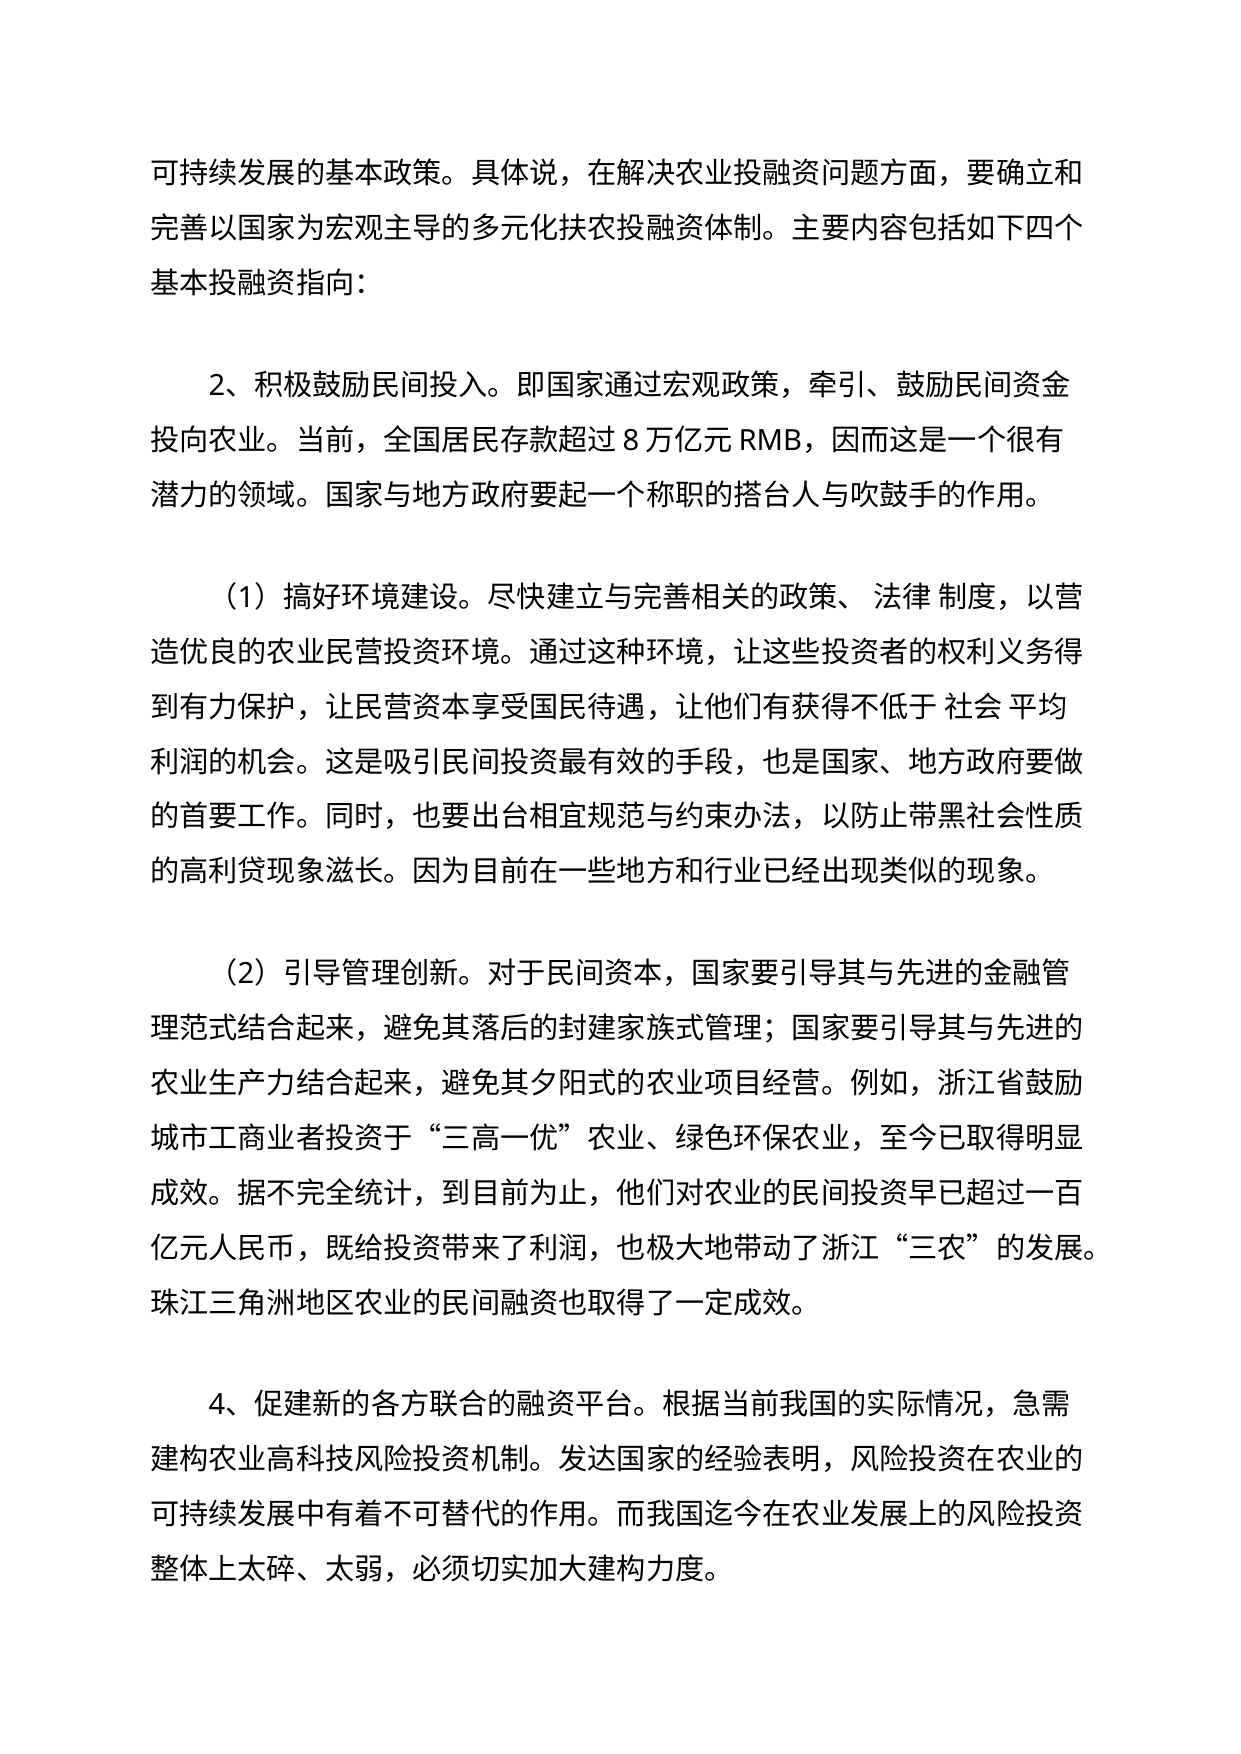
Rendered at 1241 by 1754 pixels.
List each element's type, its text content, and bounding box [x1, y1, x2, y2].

text 4、促建新的各方联合的融资平台。根据当前我国的实际情况，急需建构农业高科技风险投资机制。发达国家的经验表明，风险投资在农业的可持续发展中有着不可替代的作用。而我国迄今在农业发展上的风险投资整体上太碎、太弱，必须切实加大建构力度。 [150, 1381, 1090, 1588]
text （1）搞好环境建设。尽快建立与完善相关的政策、 法律 制度，以营造优良的农业民营投资环境。通过这种环境，让这些投资者的权利义务得到有力保护，让民营资本享受国民待遇，让他们有获得不低于 社会 平均利润的机会。这是吸引民间投资最有效的手段，也是国家、地方政府要做的首要工作。同时，也要出台相宜规范与约束办法，以防止带黑社会性质的高利贷现象滋长。因为目前在一些地方和行业已经出现类似的现象。 [150, 573, 1090, 890]
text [150, 150, 1090, 302]
text 2、积极鼓励民间投入。即国家通过宏观政策，牵引、鼓励民间资金投向农业。当前，全国居民存款超过8万亿元RMB，因而这是一个很有潜力的领域。国家与地方政府要起一个称职的搭台人与吹鼓手的作用。 [150, 362, 1090, 514]
text （2）引导管理创新。对于民间资本，国家要引导其与先进的金融管理范式结合起来，避免其落后的封建家族式管理；国家要引导其与先进的农业生产力结合起来，避免其夕阳式的农业项目经营。例如，浙江省鼓励城市工商业者投资于“三高一优”农业、绿色环保农业，至今已取得明显成效。据不完全统计，到目前为止，他们对农业的民间投资早已超过一百亿元人民币，既给投资带来了利润，也极大地带动了浙江“三农”的发展。珠江三角洲地区农业的民间融资也取得了一定成效。 [150, 950, 1090, 1321]
